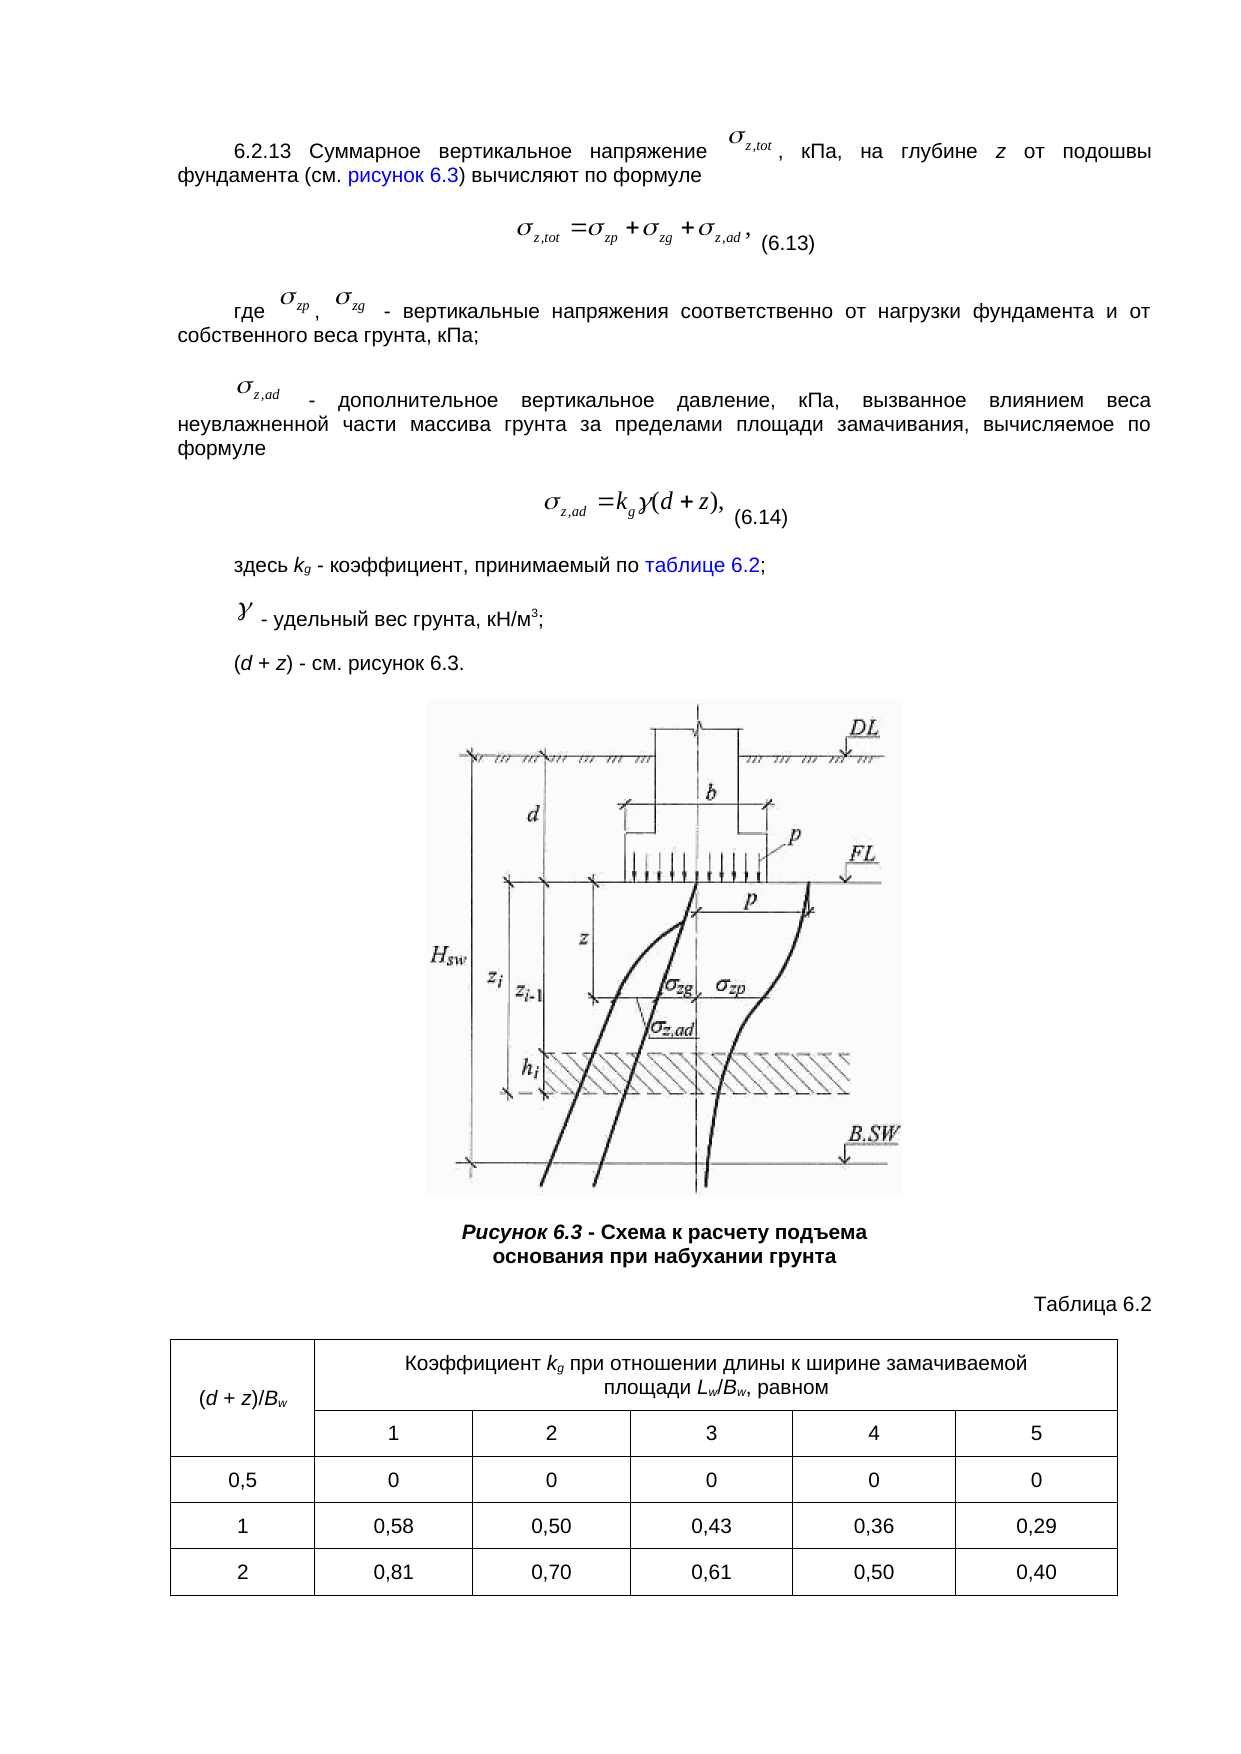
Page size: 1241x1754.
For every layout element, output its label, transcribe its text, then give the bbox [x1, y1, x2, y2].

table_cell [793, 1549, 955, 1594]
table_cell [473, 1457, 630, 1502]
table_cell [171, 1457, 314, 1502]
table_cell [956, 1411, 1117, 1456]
text - удельный вес грунта, кН/м3; [177, 597, 1152, 630]
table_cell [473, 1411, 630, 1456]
text - дополнительное вертикальное давление, кПа, вызванное влиянием веса неувлажненной части массива грунта за пределами площади замачивания, вычисляемое по формуле [177, 368, 1152, 460]
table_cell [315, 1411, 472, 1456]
text основания при набухании грунта [177, 1243, 1152, 1267]
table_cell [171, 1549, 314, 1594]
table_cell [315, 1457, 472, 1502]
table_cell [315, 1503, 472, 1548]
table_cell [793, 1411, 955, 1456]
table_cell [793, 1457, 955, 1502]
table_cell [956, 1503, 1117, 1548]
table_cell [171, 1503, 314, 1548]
picture [426, 699, 903, 1196]
text (6.14) [177, 484, 1152, 528]
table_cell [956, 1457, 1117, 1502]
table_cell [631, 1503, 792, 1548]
text здесь kg - коэффициент, принимаемый по таблице 6.2; [177, 552, 1152, 576]
text Таблица 6.2 [177, 1291, 1152, 1315]
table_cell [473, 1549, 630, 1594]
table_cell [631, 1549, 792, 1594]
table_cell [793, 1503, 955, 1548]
text (6.13) [177, 210, 1152, 255]
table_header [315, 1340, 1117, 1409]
text 6.2.13 Суммарное вертикальное напряжение , кПа, на глубине z от подошвы фундамента (см. рисунок 6.3) вычисляют по формуле [177, 118, 1152, 186]
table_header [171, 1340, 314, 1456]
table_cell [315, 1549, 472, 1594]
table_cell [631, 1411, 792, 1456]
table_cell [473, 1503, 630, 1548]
text (d + z) - см. рисунок 6.3. [177, 651, 1152, 675]
text Рисунок 6.3 - Схема к расчету подъема [177, 1219, 1152, 1243]
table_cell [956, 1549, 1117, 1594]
text где , - вертикальные напряжения соответственно от нагрузки фундамента и от собственного веса грунта, кПа; [177, 279, 1152, 347]
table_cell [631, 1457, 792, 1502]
